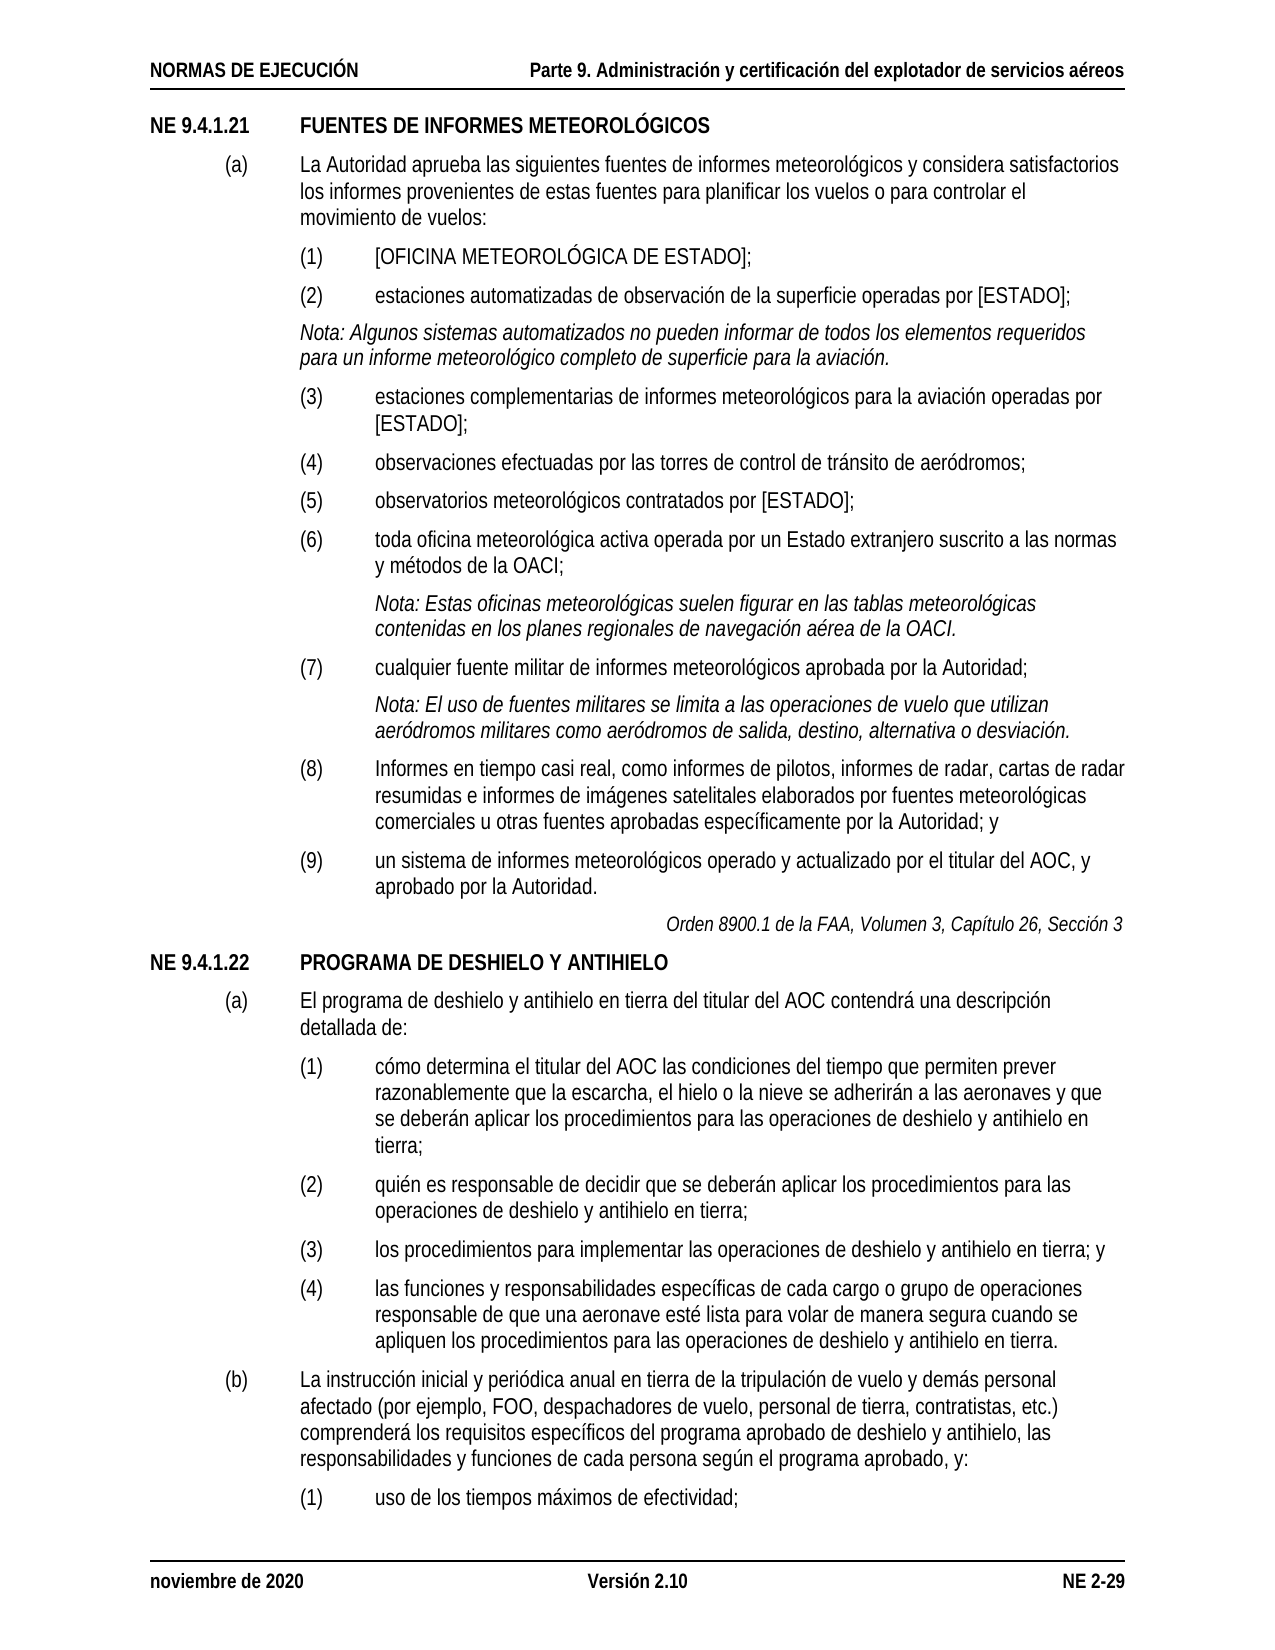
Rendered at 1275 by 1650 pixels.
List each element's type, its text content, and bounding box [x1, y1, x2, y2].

text Nota: El uso de fuentes militares se limita a las operaciones de vuelo que utilizan aeródromos militares como aeródromos de salida, destino, alternativa o desviación. [375, 693, 1125, 743]
text Orden 8900.1 de la FAA, Volumen 3, Capítulo 26, Sección 3 [150, 912, 1125, 936]
text observatorios meteorológicos contratados por [ESTADO]; [300, 487, 1125, 514]
text observaciones efectuadas por las torres de control de tránsito de aeródromos; [300, 448, 1125, 475]
text toda oficina meteorológica activa operada por un Estado extranjero suscrito a las normas y métodos de la OACI; [300, 526, 1125, 579]
list La Autoridad aprueba las siguientes fuentes de informes meteorológicos y considera satisfactorios los informes provenientes de estas fuentes para planificar los vuelos o para controlar el movimiento de vuelos: [225, 151, 1125, 230]
list los procedimientos para implementar las operaciones de deshielo y antihielo en tierra; y [300, 1236, 1125, 1262]
text Nota: Estas oficinas meteorológicas suelen figurar en las tablas meteorológicas contenidas en los planes regionales de navegación aérea de la OACI. [375, 591, 1125, 641]
subtitle NE 9.4.1.21 FUENTES DE INFORMES METEOROLÓGICOS [150, 112, 1125, 139]
text La instrucción inicial y periódica anual en tierra de la tripulación de vuelo y demás personal afectado (por ejemplo, FOO, despachadores de vuelo, personal de tierra, contratistas, etc.) comprenderá los requisitos específicos del programa aprobado de deshielo y antihielo, las responsabilidades y funciones de cada persona según el programa aprobado, y: [225, 1366, 1125, 1472]
list cómo determina el titular del AOC las condiciones del tiempo que permiten prever razonablemente que la escarcha, el hielo o la nieve se adherirán a las aeronaves y que se deberán aplicar los procedimientos para las operaciones de deshielo y antihielo en tierra; [300, 1053, 1125, 1158]
list uso de los tiempos máximos de efectividad; [300, 1484, 1125, 1511]
list quién es responsable de decidir que se deberán aplicar los procedimientos para las operaciones de deshielo y antihielo en tierra; [300, 1171, 1125, 1223]
text un sistema de informes meteorológicos operado y actualizado por el titular del AOC, y aprobado por la Autoridad. [300, 847, 1125, 900]
text estaciones complementarias de informes meteorológicos para la aviación operadas por [ESTADO]; [300, 383, 1125, 436]
text Informes en tiempo casi real, como informes de pilotos, informes de radar, cartas de radar resumidas e informes de imágenes satelitales elaborados por fuentes meteorológicas comerciales u otras fuentes aprobadas específicamente por la Autoridad; y [300, 755, 1125, 834]
list El programa de deshielo y antihielo en tierra del titular del AOC contendrá una descripción detallada de: [225, 987, 1125, 1040]
list [OFICINA METEOROLÓGICA DE ESTADO]; [300, 243, 1125, 269]
text las funciones y responsabilidades específicas de cada cargo o grupo de operaciones responsable de que una aeronave esté lista para volar de manera segura cuando se apliquen los procedimientos para las operaciones de deshielo y antihielo en tierra. [300, 1275, 1125, 1354]
text Nota: Algunos sistemas automatizados no pueden informar de todos los elementos requeridos para un informe meteorológico completo de superficie para la aviación. [300, 321, 1125, 371]
list estaciones automatizadas de observación de la superficie operadas por [ESTADO]; [300, 282, 1125, 308]
text cualquier fuente militar de informes meteorológicos aprobada por la Autoridad; [300, 654, 1125, 680]
subtitle NE 9.4.1.22 PROGRAMA DE DESHIELO Y ANTIHIELO [150, 949, 1125, 975]
